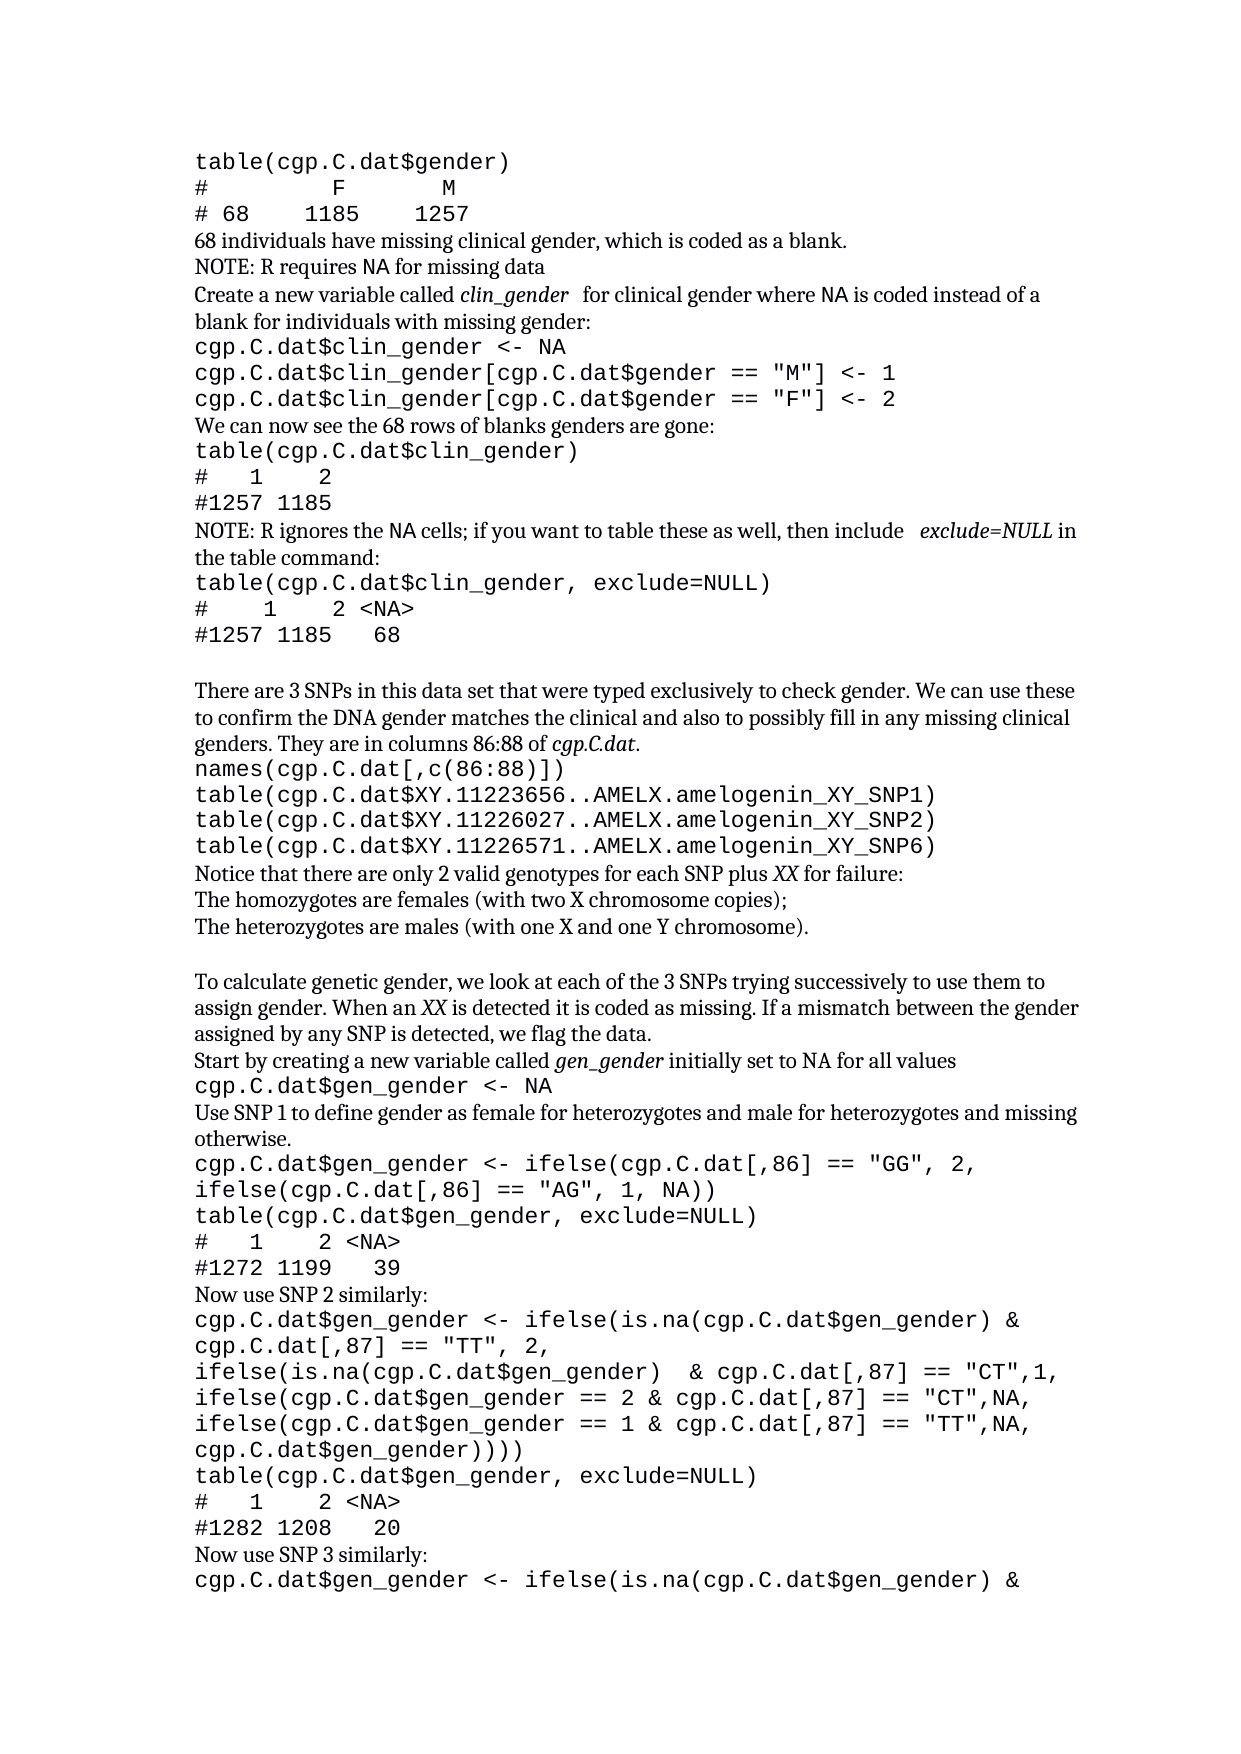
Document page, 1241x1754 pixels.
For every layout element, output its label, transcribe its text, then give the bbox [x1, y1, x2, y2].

text table(cgp.C.dat$gen_gender, exclude=NULL) [194, 1464, 1090, 1490]
text cgp.C.dat$gen_gender <- NA [194, 1074, 1090, 1100]
text # 1 2 <NA> [194, 1230, 1090, 1256]
text The homozygotes are females (with two X chromosome copies); [194, 887, 1090, 913]
text table(cgp.C.dat$gender) [194, 150, 1090, 176]
text table(cgp.C.dat$XY.11226571..AMELX.amelogenin_XY_SNP6) [194, 835, 1090, 861]
text # 1 2 [194, 466, 1090, 492]
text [194, 1568, 1090, 1594]
text NOTE: R requires NA for missing data [194, 254, 1090, 282]
text Now use SNP 2 similarly: [194, 1282, 1090, 1309]
text #1282 1208 20 [194, 1516, 1090, 1542]
text cgp.C.dat$clin_gender[cgp.C.dat$gender == "F"] <- 2 [194, 387, 1090, 413]
text table(cgp.C.dat$clin_gender) [194, 440, 1090, 466]
text There are 3 SNPs in this data set that were typed exclusively to check gender. We can use these to confirm the DNA gender matches the clinical and also to possibly fill in any missing clinical genders. They are in columns 86:88 of cgp.C.dat. [194, 678, 1090, 757]
text names(cgp.C.dat[,c(86:88)]) [194, 757, 1090, 783]
text #1272 1199 39 [194, 1256, 1090, 1282]
text Now use SNP 3 similarly: [194, 1542, 1090, 1568]
text NOTE: R ignores the NA cells; if you want to table these as well, then include exclude=NULL in the table command: [194, 517, 1090, 571]
text # 1 2 <NA> [194, 1490, 1090, 1516]
text To calculate genetic gender, we look at each of the 3 SNPs trying successively to use them to assign gender. When an XX is detected it is coded as missing. If a mismatch between the gender assigned by any SNP is detected, we flag the data. [194, 968, 1090, 1048]
text table(cgp.C.dat$clin_gender, exclude=NULL) [194, 571, 1090, 597]
text cgp.C.dat$gen_gender <- ifelse(is.na(cgp.C.dat$gen_gender) & cgp.C.dat[,87] == "TT", 2, ifelse(is.na(cgp.C.dat$gen_gender) & cgp.C.dat[,87] == "CT",1, ifelse(cgp.C.dat$gen_gender == 2 & cgp.C.dat[,87] == "CT",NA, ifelse(cgp.C.dat$gen_gender == 1 & cgp.C.dat[,87] == "TT",NA, cgp.C.dat$gen_gender)))) [194, 1309, 1090, 1464]
text Use SNP 1 to define gender as female for heterozygotes and male for heterozygotes and missing otherwise. [194, 1100, 1090, 1153]
text Notice that there are only 2 valid genotypes for each SNP plus XX for failure: [194, 861, 1090, 887]
text The heterozygotes are males (with one X and one Y chromosome). [194, 913, 1090, 940]
text cgp.C.dat$gen_gender <- ifelse(cgp.C.dat[,86] == "GG", 2, ifelse(cgp.C.dat[,86] == "AG", 1, NA)) [194, 1153, 1090, 1204]
text Create a new variable called clin_gender for clinical gender where NA is coded instead of a blank for individuals with missing gender: [194, 282, 1090, 336]
text 68 individuals have missing clinical gender, which is coded as a blank. [194, 228, 1090, 254]
text # 1 2 <NA> [194, 597, 1090, 623]
text table(cgp.C.dat$gen_gender, exclude=NULL) [194, 1204, 1090, 1230]
text # F M [194, 176, 1090, 202]
text # 68 1185 1257 [194, 202, 1090, 228]
text table(cgp.C.dat$XY.11226027..AMELX.amelogenin_XY_SNP2) [194, 809, 1090, 835]
text #1257 1185 68 [194, 623, 1090, 649]
text table(cgp.C.dat$XY.11223656..AMELX.amelogenin_XY_SNP1) [194, 783, 1090, 809]
text cgp.C.dat$clin_gender[cgp.C.dat$gender == "M"] <- 1 [194, 361, 1090, 387]
text cgp.C.dat$clin_gender <- NA [194, 336, 1090, 361]
text We can now see the 68 rows of blanks genders are gone: [194, 413, 1090, 440]
text Start by creating a new variable called gen_gender initially set to NA for all values [194, 1048, 1090, 1074]
text #1257 1185 [194, 492, 1090, 517]
